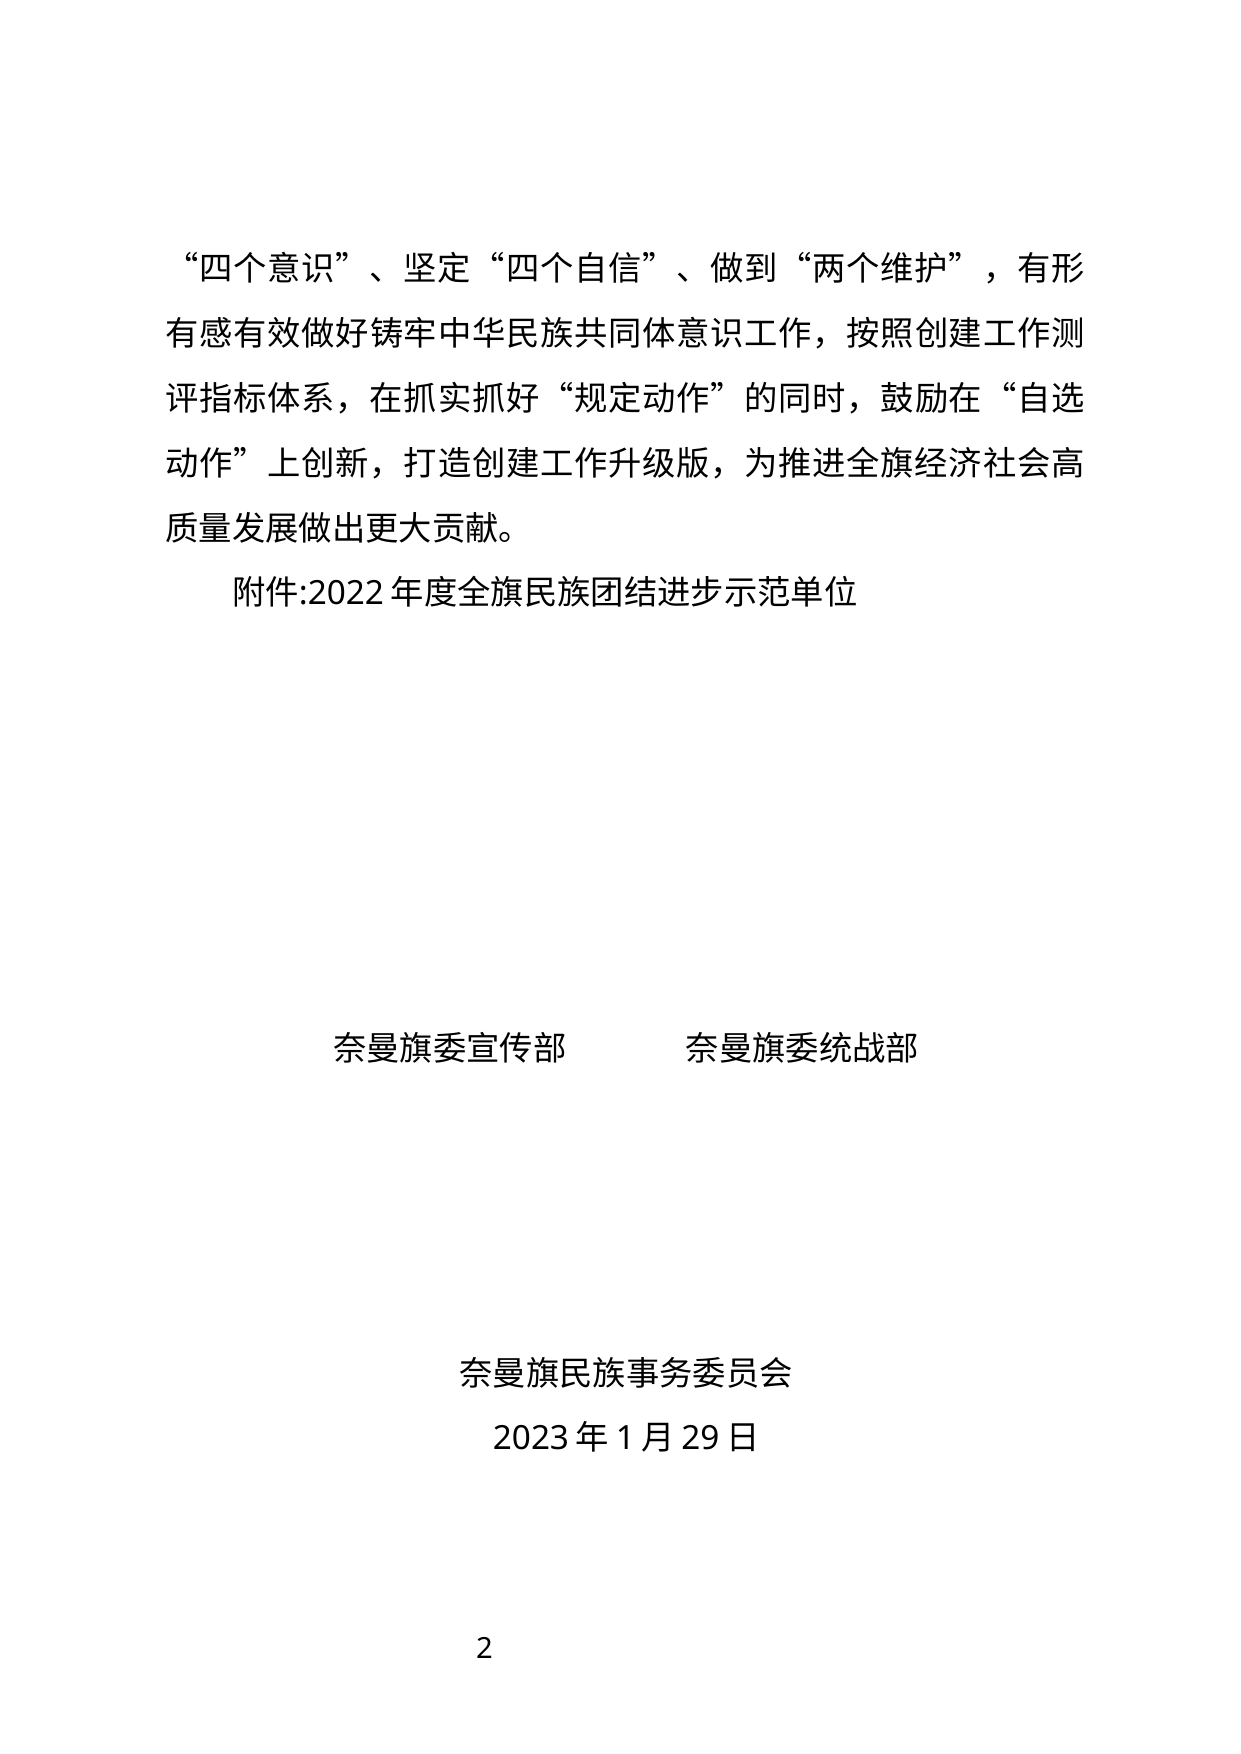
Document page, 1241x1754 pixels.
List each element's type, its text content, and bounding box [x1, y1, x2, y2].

text 2023年1月29日 [165, 1403, 1087, 1468]
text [165, 233, 1087, 558]
text 奈曼旗民族事务委员会 [165, 1338, 1087, 1403]
text 附件:2022年度全旗民族团结进步示范单位 [165, 558, 1087, 623]
text 奈曼旗委宣传部 奈曼旗委统战部 [165, 1013, 1087, 1078]
